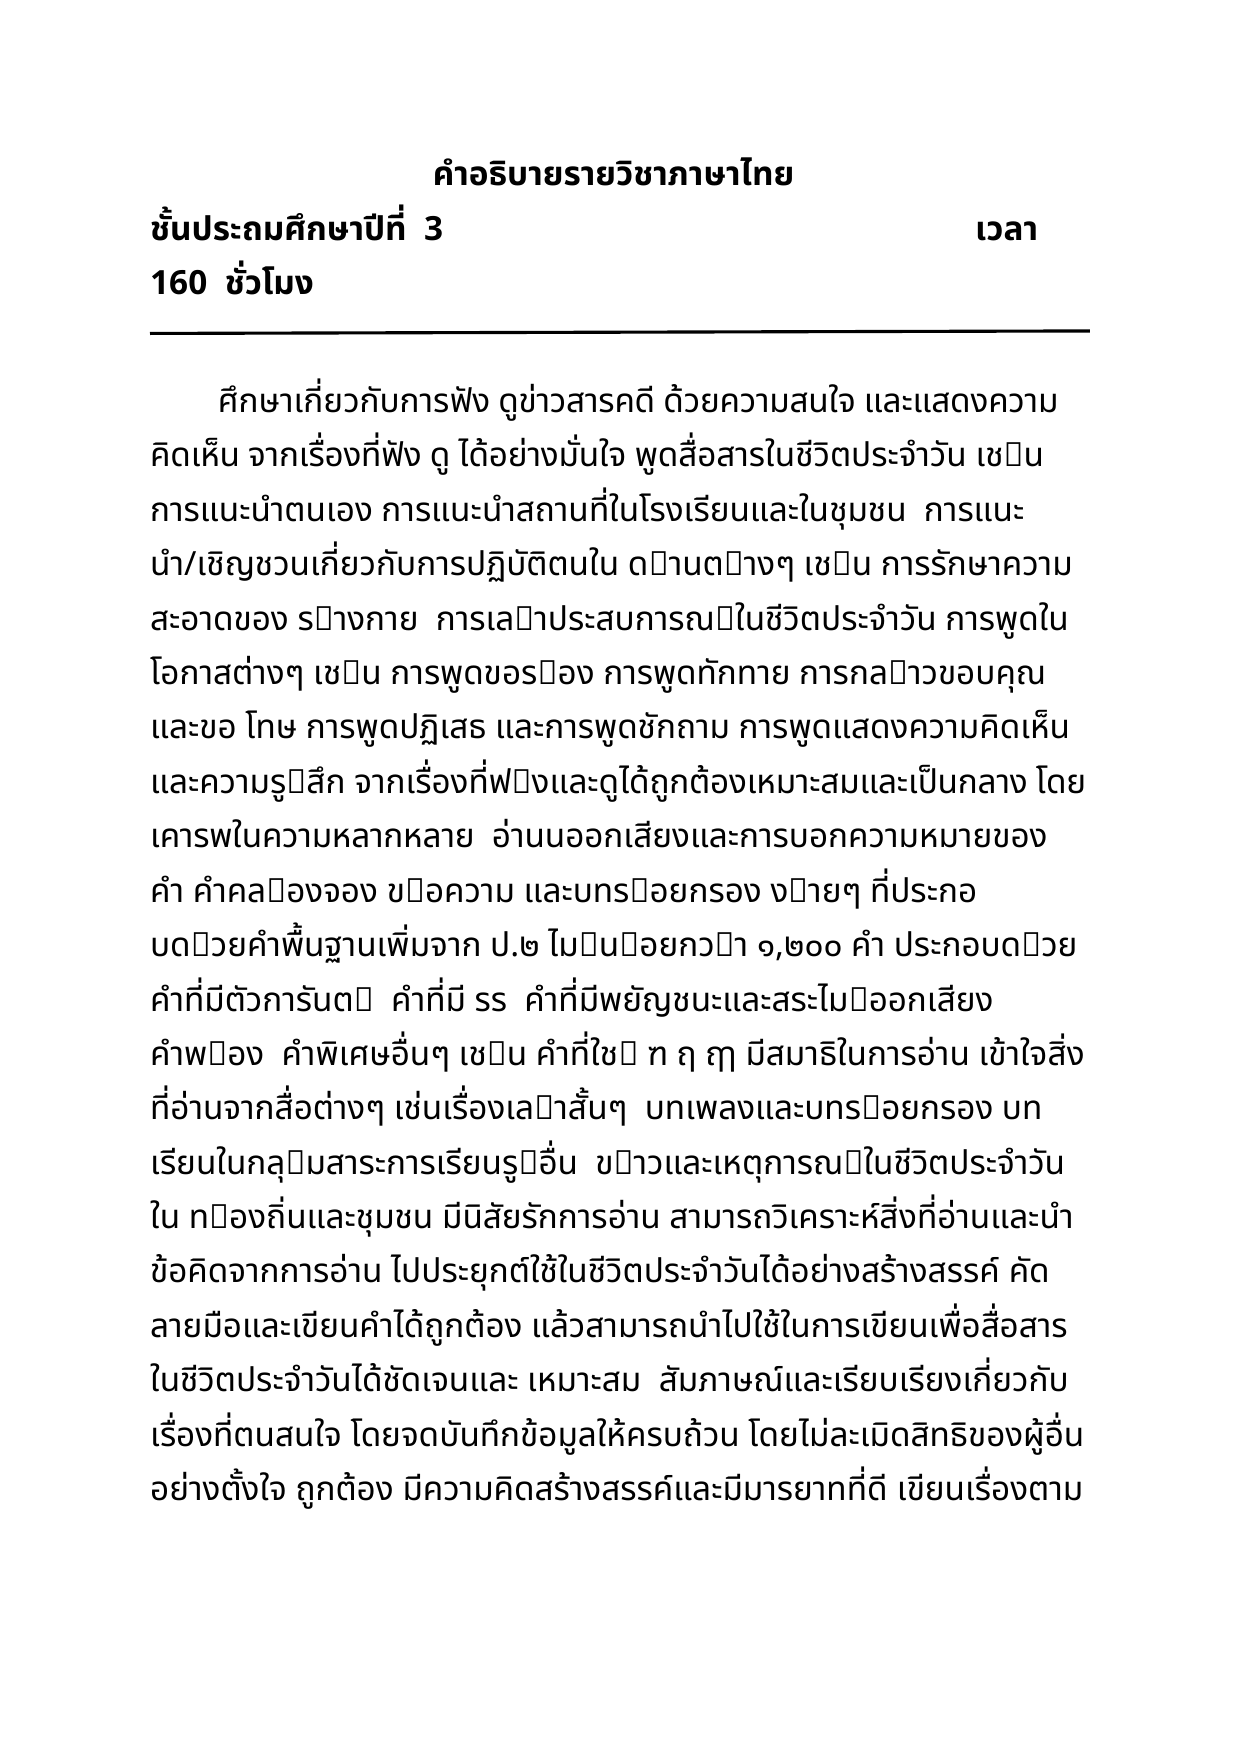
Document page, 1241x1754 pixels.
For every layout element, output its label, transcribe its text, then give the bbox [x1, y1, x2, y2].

text ชั้นประถมศึกษาปีที่ 3 เวลา 160 ชั่วโมง [150, 204, 1090, 309]
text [150, 377, 1090, 1515]
text คำอธิบายรายวิชาภาษาไทย [150, 150, 1090, 200]
